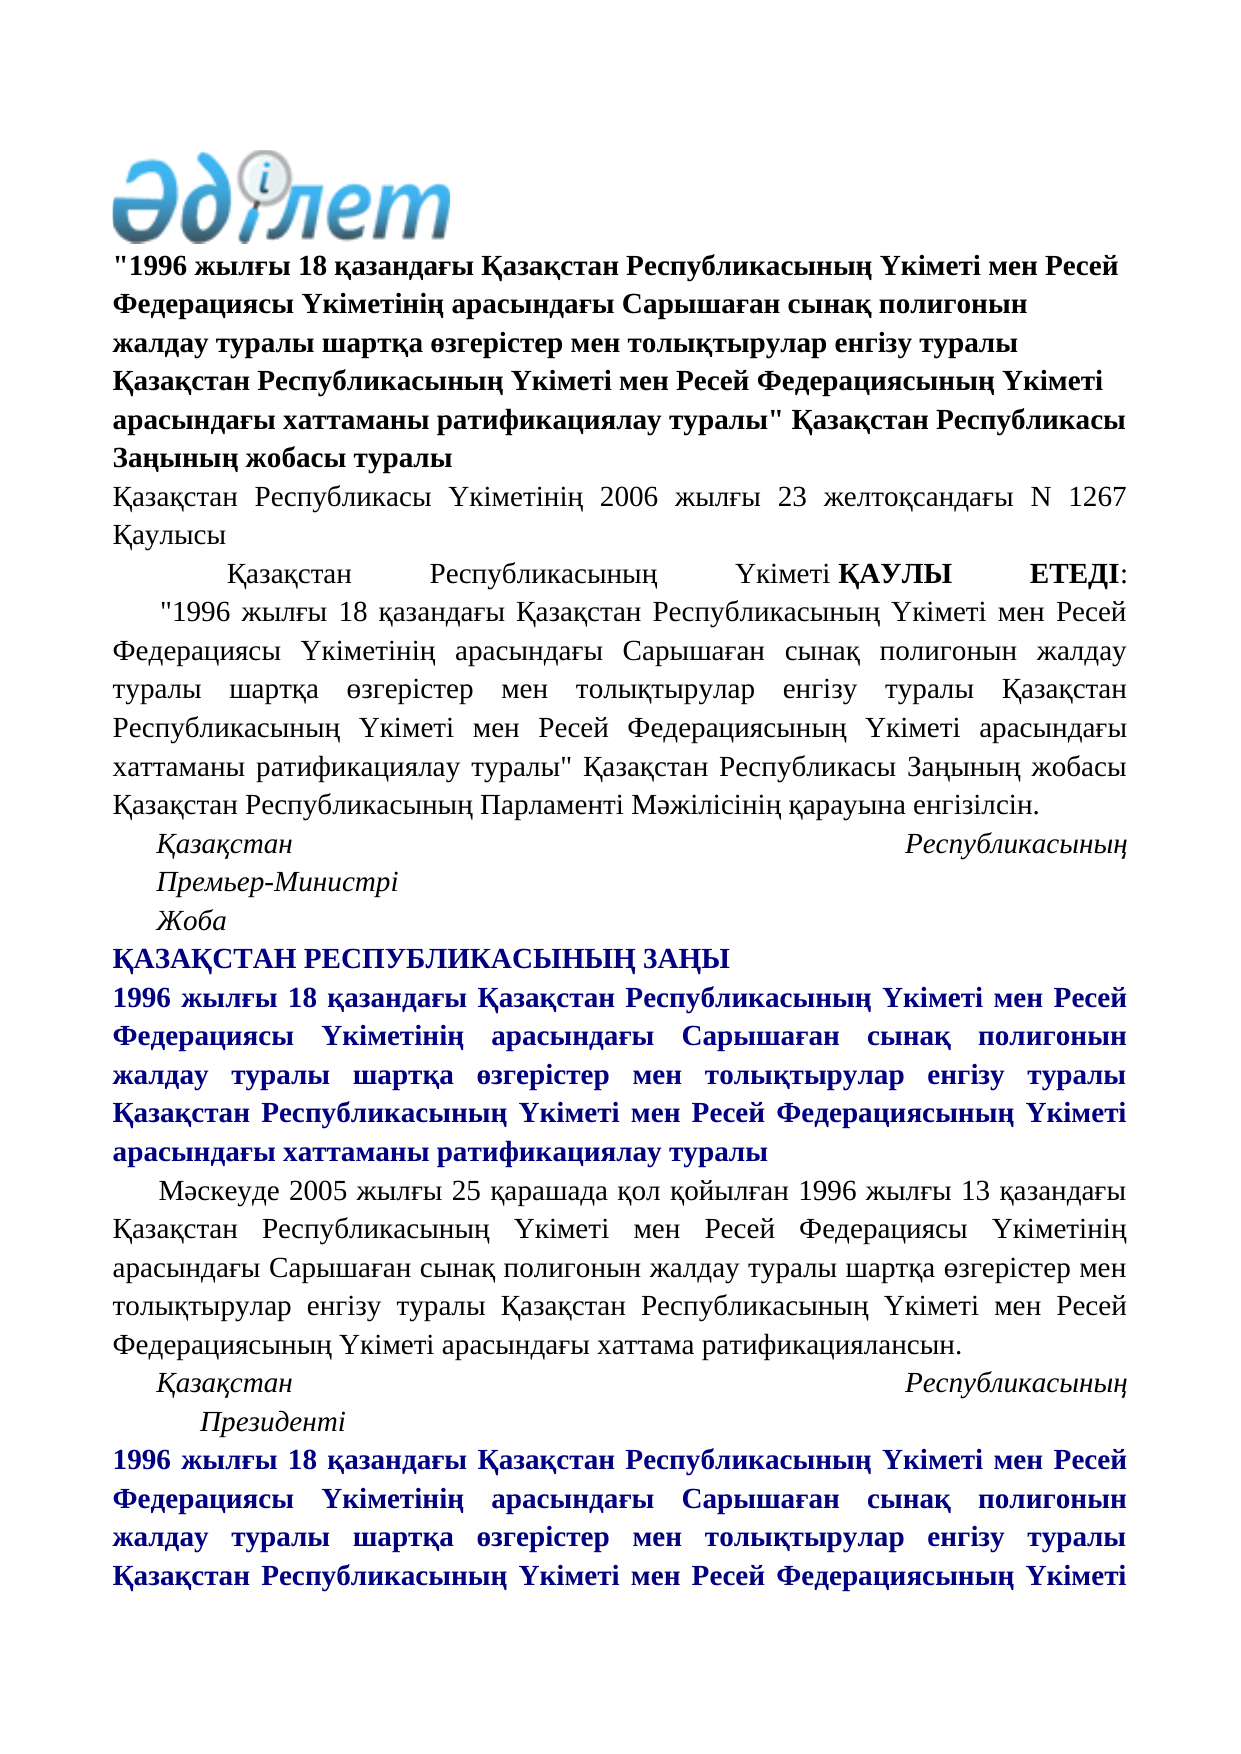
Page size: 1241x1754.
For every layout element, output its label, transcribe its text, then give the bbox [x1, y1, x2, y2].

text Жоба [112, 903, 1128, 936]
text 1996 жылғы 18 қазандағы Қазақстан Республикасының Yкiметi мен Ресей Федерациясы Yкiметiнiң арасындағы Сарышаған сынақ полигонын жалдау туралы шартқа өзгерiстер мен толықтырулар енгiзу туралы Қазақстан Республикасының Yкiметi мен Ресей Федерациясының Yкiметi арасындағы хаттаманы ратификациялау туралы [112, 980, 1128, 1168]
text "1996 жылғы 18 қазандағы Қазақстан Республикасының Yкiметi мен Ресей Федерациясы Yкiметiнiң арасындағы Сарышаған сынақ полигонын жалдау туралы шартқа өзгерiстер мен толықтырулар енгiзу туралы Қазақстан Республикасының Yкiметi мен Ресей Федерациясының Yкiметi арасындағы хаттаманы ратификациялау туралы" Қазақстан Республикасы Заңының жобасы туралы [112, 248, 1128, 474]
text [112, 1442, 1128, 1592]
text ҚАЗАҚСТАН РЕСПУБЛИКАСЫНЫҢ 3AҢЫ [112, 941, 1128, 975]
picture [112, 150, 451, 244]
text Қазақстан Республикасы Үкіметінің 2006 жылғы 23 желтоқсандағы N 1267 Қаулысы [112, 479, 1128, 551]
text Қазақстан Республикасының Президентi [112, 1365, 1128, 1437]
text Қазақстан Республикасының Премьер-Министрі [112, 826, 1128, 898]
text Қазақстан Республикасының Үкiметi ҚАУЛЫ ЕТЕДI : "1996 жылғы 18 қазандағы Қазақстан Республикасының Үкiметi мен Ресей Федерациясы Үкiметiнiң арасындағы Сарышаған сынақ полигонын жалдау туралы шартқа өзгерiстер мен толықтырулар енгiзу туралы Қазақстан Республикасының Үкiметi мен Ресей Федерациясының Үкiметi арасындағы хаттаманы ратификациялау туралы" Қазақстан Республикасы Заңының жобасы Қазақстан Республикасының Парламентi Мәжiлiсiнiң қарауына енгiзiлсiн. [112, 556, 1128, 821]
text Мәскеуде 2005 жылғы 25 қарашада қол қойылған 1996 жылғы 13 қазандағы Қазақстан Республикасының Үкiметi мен Ресей Федерациясы Yкiметiнiң арасындағы Сарышаған сынақ полигонын жалдау туралы шартқа өзгерiстер мен толықтырулар енгiзу туралы Қазақстан Республикасының Үкiметi мен Ресей Федерациясының Yкiметi арасындағы хаттама ратификациялансын. [112, 1173, 1128, 1360]
